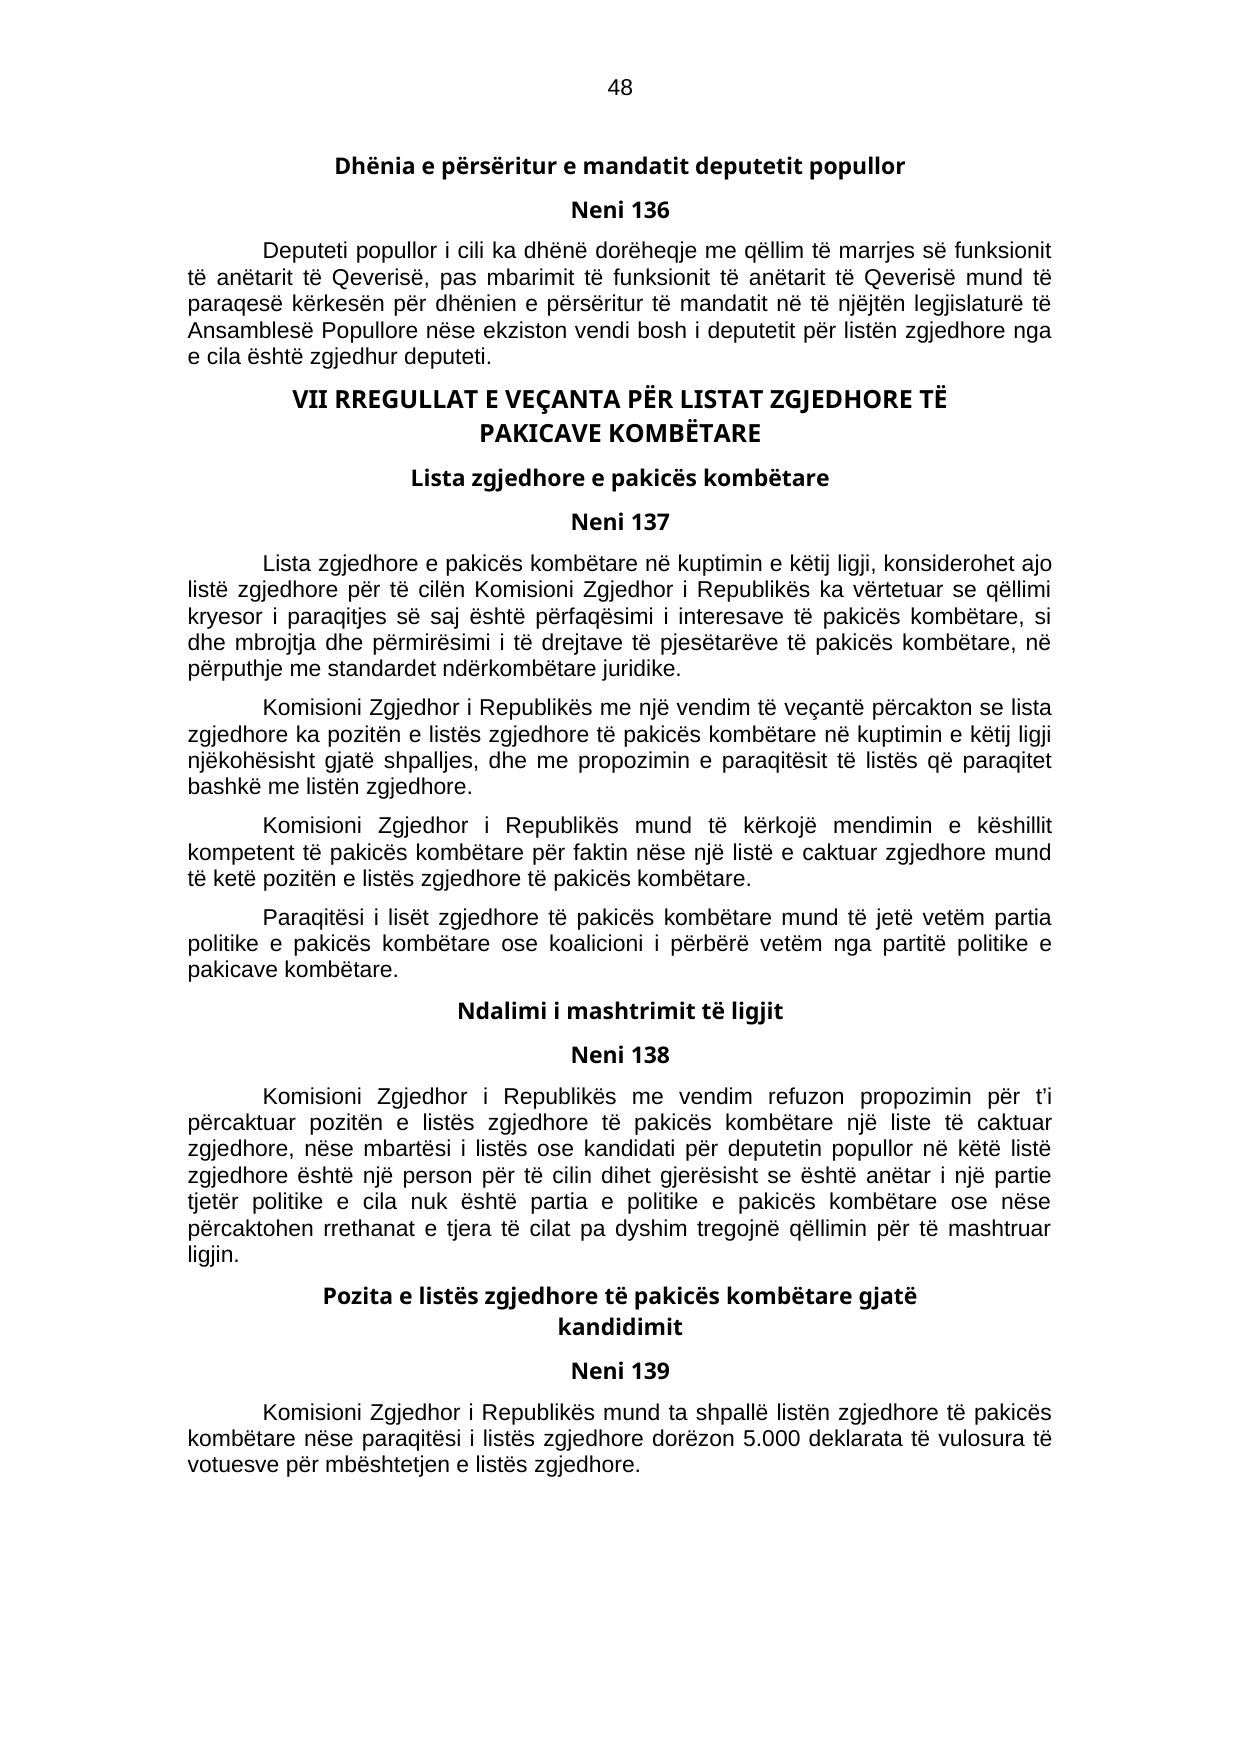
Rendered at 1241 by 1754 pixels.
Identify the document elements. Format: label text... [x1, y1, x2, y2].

text VII RREGULLAT E VEÇANTA PËR LISTAT ZGJEDHORE TË PAKICAVE KOMBËTARE [262, 382, 978, 450]
text Dhënia e përsëritur e mandatit deputetit popullor [262, 150, 978, 181]
text Pozita e listës zgjedhore të pakicës kombëtare gjatë kandidimit [262, 1280, 978, 1342]
text Lista zgjedhore e pakicës kombëtare në kuptimin e këtij ligji, konsiderohet ajo listë zgjedhore për të cilën Komisioni Zgjedhor i Republikës ka vërtetuar se qëllimi kryesor i paraqitjes së saj është përfaqësimi i interesave të pakicës kombëtare, si dhe mbrojtja dhe përmirësimi i të drejtave të pjesëtarëve të pakicës kombëtare, në përputhje me standardet ndërkombëtare juridike. [187, 550, 1053, 682]
text Neni 138 [262, 1039, 978, 1070]
text Komisioni Zgjedhor i Republikës me vendim refuzon propozimin për t’i përcaktuar pozitën e listës zgjedhore të pakicës kombëtare një liste të caktuar zgjedhore, nëse mbartësi i listës ose kandidati për deputetin popullor në këtë listë zgjedhore është një person për të cilin dihet gjerësisht se është anëtar i një partie tjetër politike e cila nuk është partia e politike e pakicës kombëtare ose nëse përcaktohen rrethanat e tjera të cilat pa dyshim tregojnë qëllimin për të mashtruar ligjin. [187, 1083, 1053, 1267]
text Komisioni Zgjedhor i Republikës me një vendim të veçantë përcakton se lista zgjedhore ka pozitën e listës zgjedhore të pakicës kombëtare në kuptimin e këtij ligji njëkohësisht gjatë shpalljes, dhe me propozimin e paraqitësit të listës që paraqitet bashkë me listën zgjedhore. [187, 694, 1053, 799]
text Komisioni Zgjedhor i Republikës mund ta shpallë listën zgjedhore të pakicës kombëtare nëse paraqitësi i listës zgjedhore dorëzon 5.000 deklarata të vulosura të votuesve për mbështetjen e listës zgjedhore. [187, 1398, 1053, 1477]
text Neni 136 [262, 194, 978, 225]
text Neni 137 [262, 506, 978, 537]
text Ndalimi i mashtrimit të ligjit [262, 995, 978, 1026]
text Deputeti popullor i cili ka dhënë dorëheqje me qëllim të marrjes së funksionit të anëtarit të Qeverisë, pas mbarimit të funksionit të anëtarit të Qeverisë mund të paraqesë kërkesën për dhënien e përsëritur të mandatit në të njëjtën legjislaturë të Ansamblesë Popullore nëse ekziston vendi bosh i deputetit për listën zgjedhore nga e cila është zgjedhur deputeti. [187, 237, 1053, 369]
text Lista zgjedhore e pakicës kombëtare [262, 462, 978, 494]
text Neni 139 [262, 1355, 978, 1386]
text Komisioni Zgjedhor i Republikës mund të kërkojë mendimin e këshillit kompetent të pakicës kombëtare për faktin nëse një listë e caktuar zgjedhore mund të ketë pozitën e listës zgjedhore të pakicës kombëtare. [187, 812, 1053, 891]
text Paraqitësi i lisët zgjedhore të pakicës kombëtare mund të jetë vetëm partia politike e pakicës kombëtare ose koalicioni i përbërë vetëm nga partitë politike e pakicave kombëtare. [187, 904, 1053, 983]
